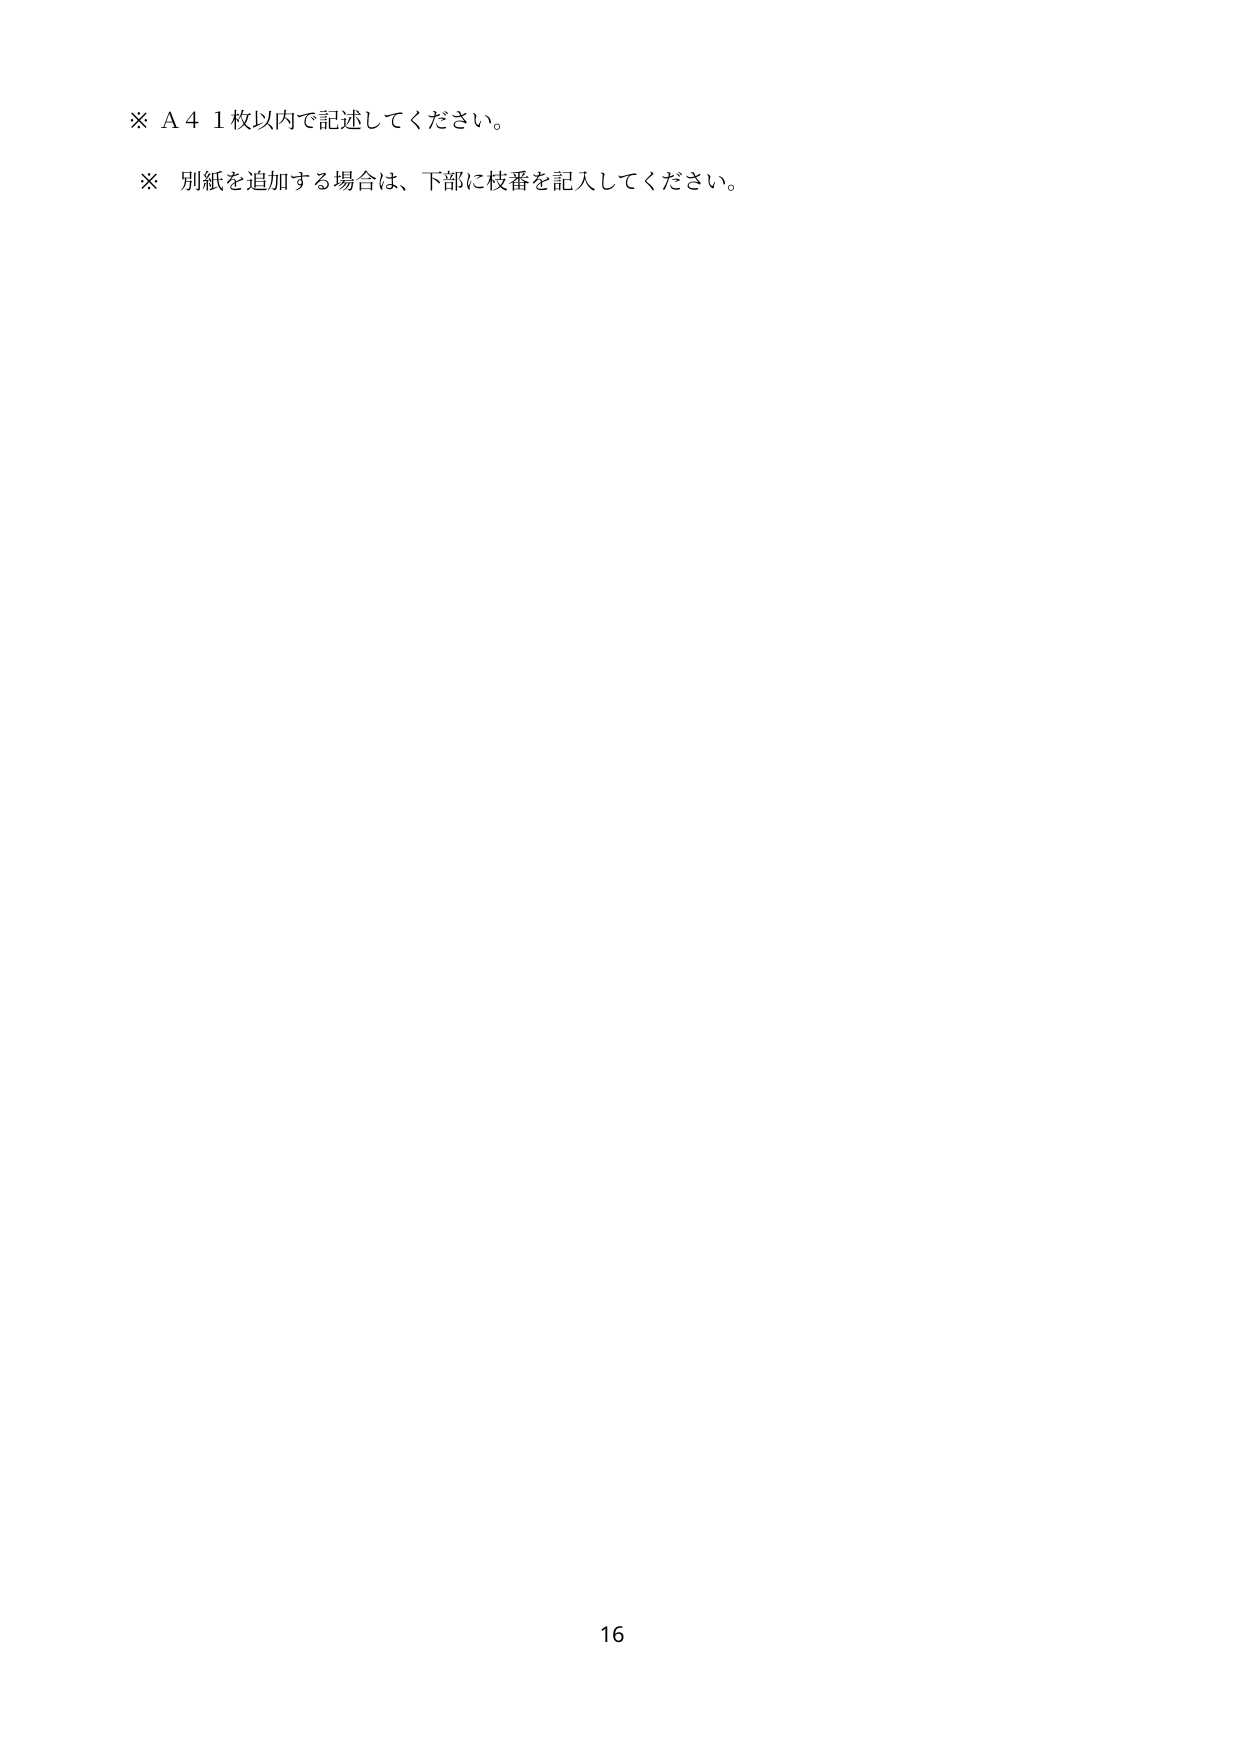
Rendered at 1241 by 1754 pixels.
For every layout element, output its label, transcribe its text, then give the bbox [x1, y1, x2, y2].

text ※ 別紙を追加する場合は、下部に枝番を記入してください。 [118, 149, 1166, 210]
text ※ Ａ４ １枚以内で記述してください。 [118, 89, 1166, 149]
